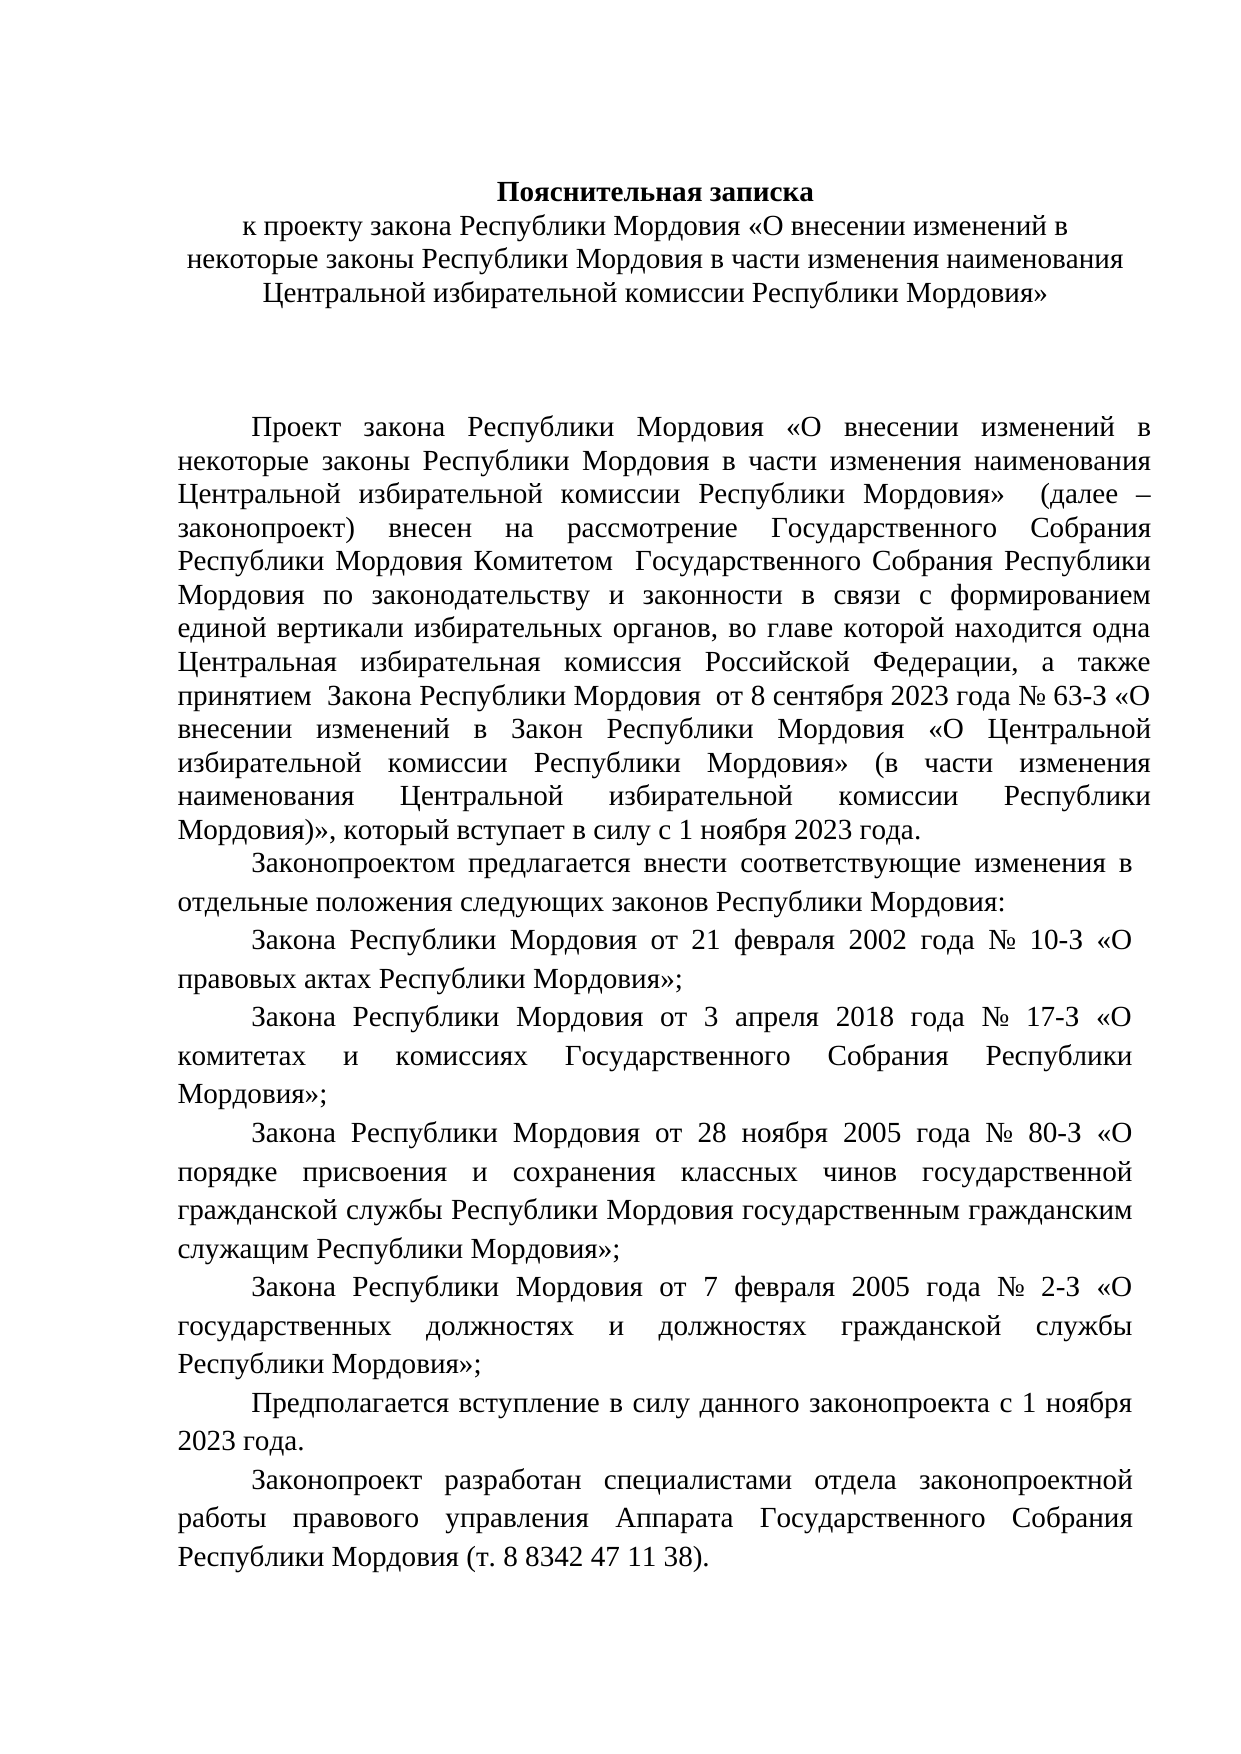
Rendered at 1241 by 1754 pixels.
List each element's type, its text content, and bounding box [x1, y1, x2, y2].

text Закона Республики Мордовия от 3 апреля 2018 года № 17-З «О комитетах и комиссиях Государственного Собрания Республики Мордовия»; [177, 999, 1133, 1110]
text Пояснительная записка [177, 174, 1133, 208]
text к проекту закона Республики Мордовия «О внесении изменений в некоторые законы Республики Мордовия в части изменения наименования Центральной избирательной комиссии Республики Мордовия» [177, 208, 1133, 309]
text Законопроектом предлагается внести соответствующие изменения в отдельные положения следующих законов Республики Мордовия: [177, 845, 1133, 917]
text Законопроект разработан специалистами отдела законопроектной работы правового управления Аппарата Государственного Собрания Республики Мордовия (т. 8 8342 47 11 38). [177, 1462, 1133, 1573]
text Проект закона Республики Мордовия «О внесении изменений в некоторые законы Республики Мордовия в части изменения наименования Центральной избирательной комиссии Республики Мордовия» (далее – законопроект) внесен на рассмотрение Государственного Собрания Республики Мордовия Комитетом Государственного Собрания Республики Мордовия по законодательству и законности в связи с формированием единой вертикали избирательных органов, во главе которой находится одна Центральная избирательная комиссия Российской Федерации, а также принятием Закона Республики Мордовия от 8 сентября 2023 года № 63-З «О внесении изменений в Закон Республики Мордовия «О Центральной избирательной комиссии Республики Мордовия» (в части изменения наименования Центральной избирательной комиссии Республики Мордовия)», который вступает в силу с 1 ноября 2023 года. [177, 409, 1152, 845]
text Закона Республики Мордовия от 21 февраля 2002 года № 10-З «О правовых актах Республики Мордовия»; [177, 922, 1133, 994]
text Закона Республики Мордовия от 7 февраля 2005 года № 2-З «О государственных должностях и должностях гражданской службы Республики Мордовия»; [177, 1269, 1133, 1380]
text Предполагается вступление в силу данного законопроекта с 1 ноября 2023 года. [177, 1385, 1133, 1457]
text Закона Республики Мордовия от 28 ноября 2005 года № 80-З «О порядке присвоения и сохранения классных чинов государственной гражданской службы Республики Мордовия государственным гражданским служащим Республики Мордовия»; [177, 1115, 1133, 1264]
